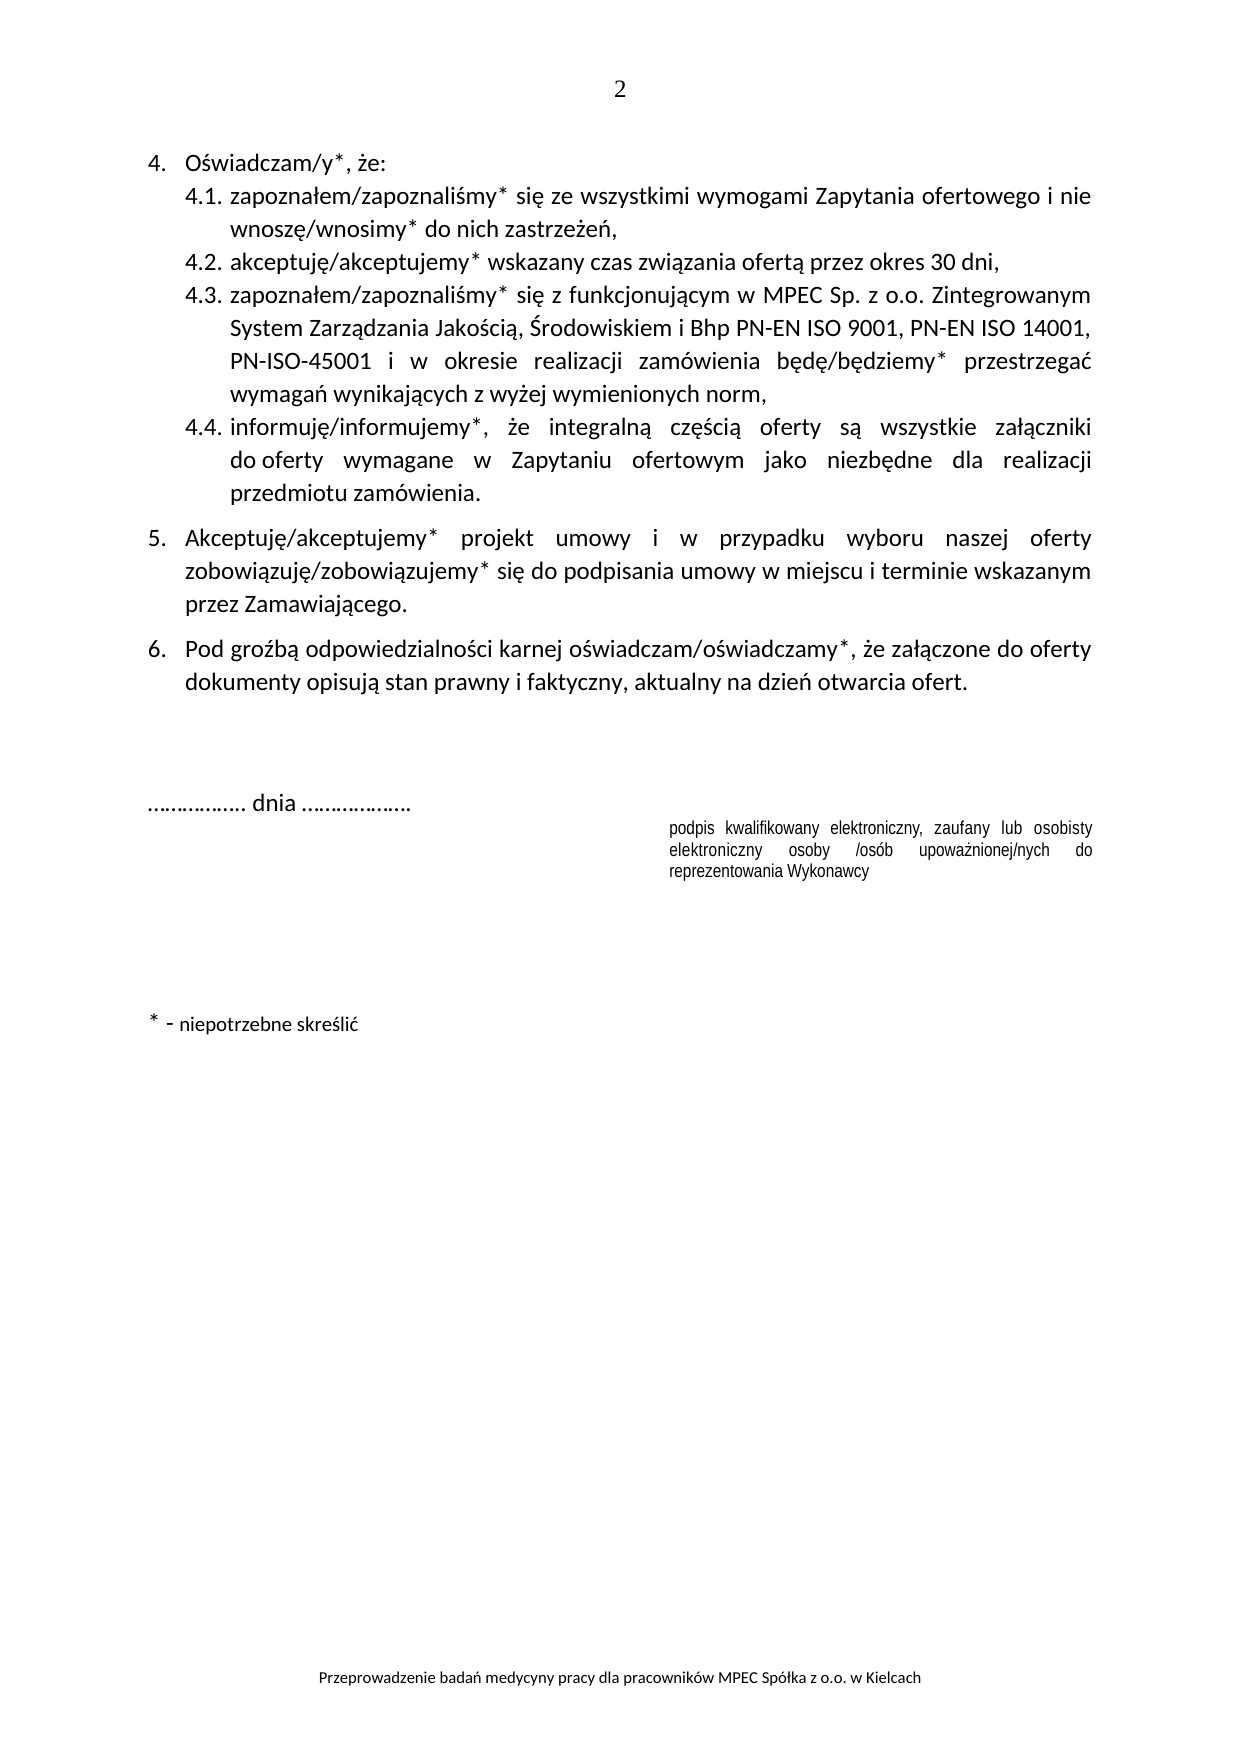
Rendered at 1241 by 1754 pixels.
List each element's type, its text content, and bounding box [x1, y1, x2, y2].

list akceptuję/akceptujemy* wskazany czas związania ofertą przez okres 30 dni, [185, 246, 1093, 277]
list Pod groźbą odpowiedzialności karnej oświadczam/oświadczamy*, że załączone do oferty dokumenty opisują stan prawny i faktyczny, aktualny na dzień otwarcia ofert. [148, 633, 1093, 697]
text …………….. dnia ………………. [148, 787, 1093, 817]
list Akceptuję/akceptujemy* projekt umowy i w przypadku wyboru naszej oferty zobowiązuję/zobowiązujemy* się do podpisania umowy w miejscu i terminie wskazanym przez Zamawiającego. [148, 522, 1093, 618]
list zapoznałem/zapoznaliśmy* się z funkcjonującym w MPEC Sp. z o.o. Zintegrowanym System Zarządzania Jakością, Środowiskiem i Bhp PN-EN ISO 9001, PN-EN ISO 14001, PN-ISO-45001 i w okresie realizacji zamówienia będę/będziemy* przestrzegać wymagań wynikających z wyżej wymienionych norm, [185, 279, 1093, 408]
list zapoznałem/zapoznaliśmy* się ze wszystkimi wymogami Zapytania ofertowego i nie wnoszę/wnosimy* do nich zastrzeżeń, [185, 181, 1093, 244]
text * - niepotrzebne skreślić [148, 1007, 1093, 1037]
text podpis kwalifikowany elektroniczny, zaufany lub osobisty elektroniczny osoby /osób upoważnionej/nych do reprezentowania Wykonawcy [669, 817, 1093, 882]
list informuję/informujemy*, że integralną częścią oferty są wszystkie załączniki do oferty wymagane w Zapytaniu ofertowym jako niezbędne dla realizacji przedmiotu zamówienia. [185, 411, 1093, 507]
list Oświadczam/y*, że: [148, 148, 1093, 178]
